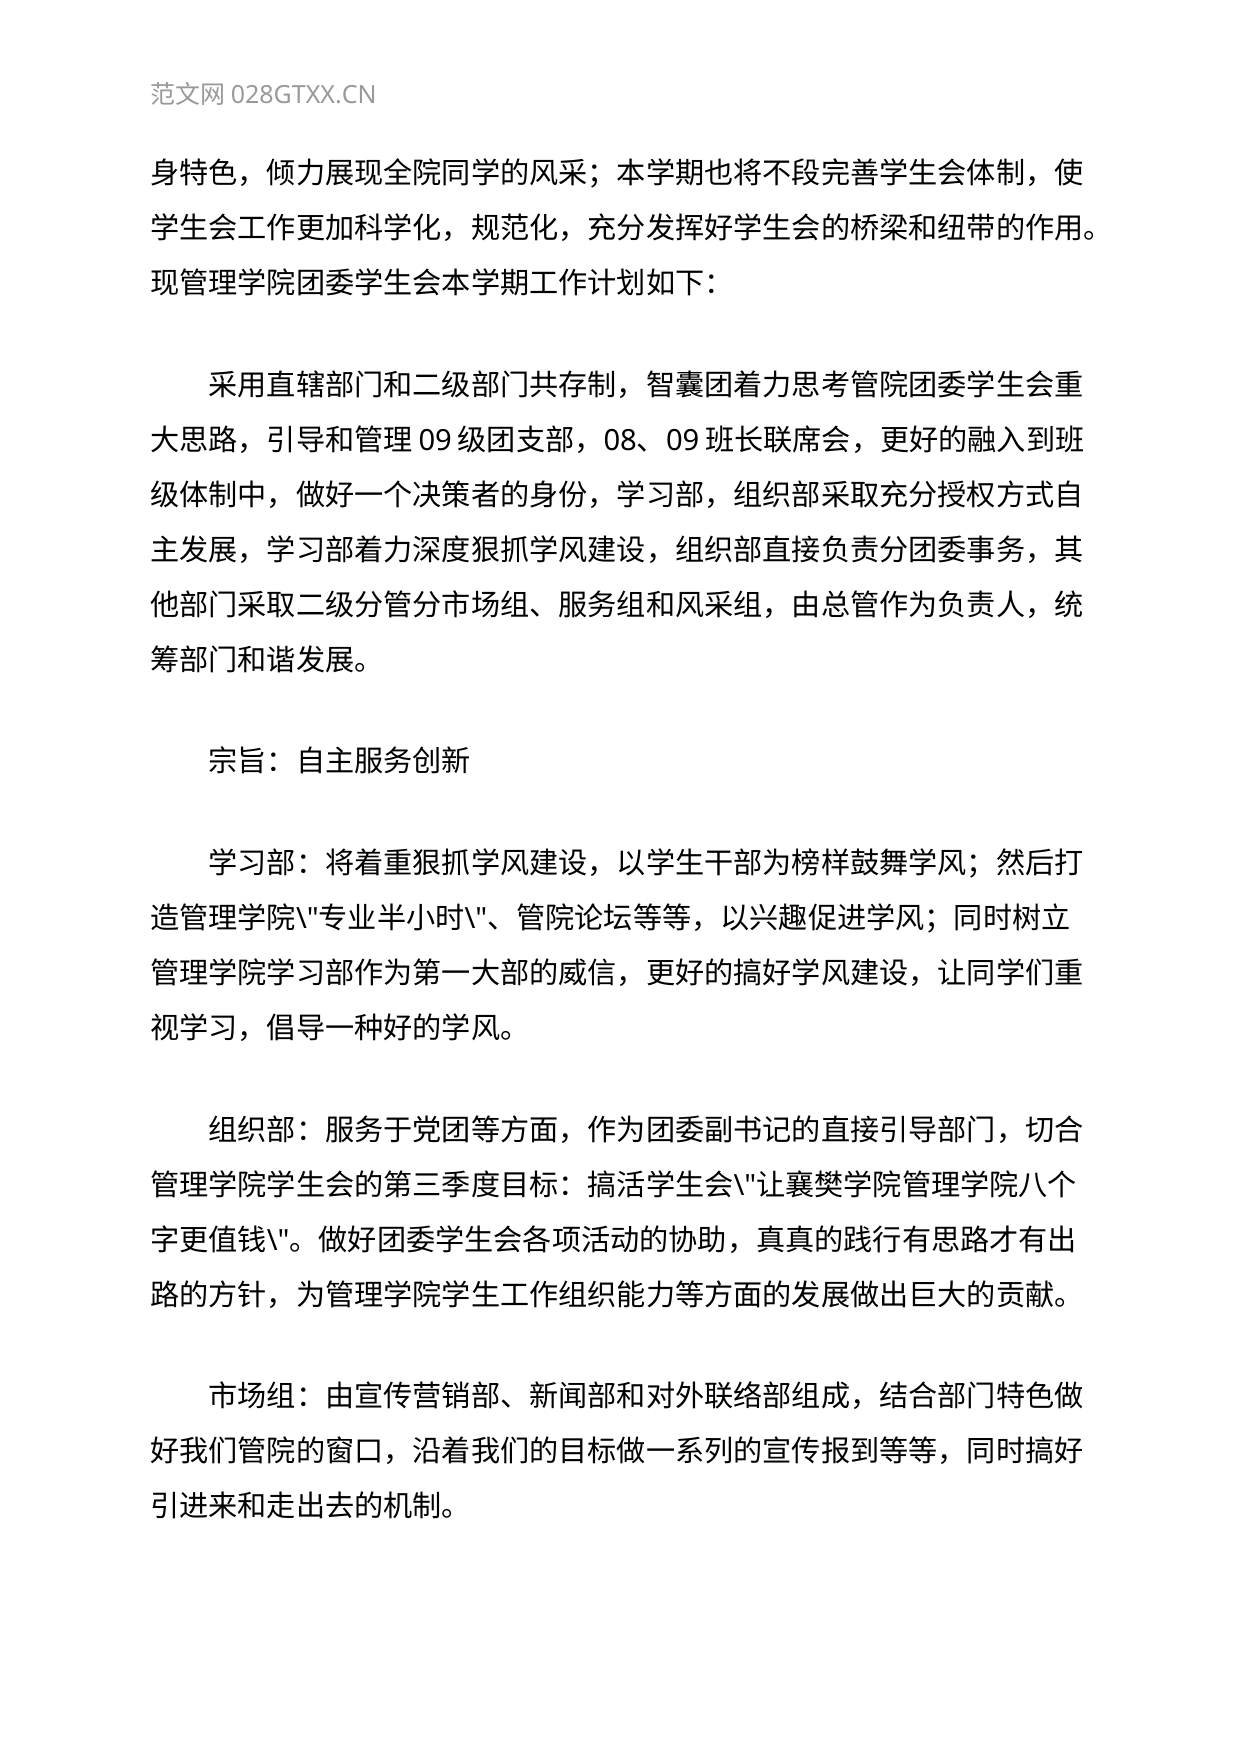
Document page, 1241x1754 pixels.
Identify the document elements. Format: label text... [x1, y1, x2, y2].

text 宗旨：自主服务创新 [150, 738, 1090, 780]
text 组织部：服务于党团等方面，作为团委副书记的直接引导部门，切合管理学院学生会的第三季度目标：搞活学生会\"让襄樊学院管理学院八个字更值钱\"。做好团委学生会各项活动的协助，真真的践行有思路才有出路的方针，为管理学院学生工作组织能力等方面的发展做出巨大的贡献。 [150, 1106, 1090, 1313]
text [150, 150, 1090, 302]
text 学习部：将着重狠抓学风建设，以学生干部为榜样鼓舞学风；然后打造管理学院\"专业半小时\"、管院论坛等等，以兴趣促进学风；同时树立管理学院学习部作为第一大部的威信，更好的搞好学风建设，让同学们重视学习，倡导一种好的学风。 [150, 840, 1090, 1047]
text 市场组：由宣传营销部、新闻部和对外联络部组成，结合部门特色做好我们管院的窗口，沿着我们的目标做一系列的宣传报到等等，同时搞好引进来和走出去的机制。 [150, 1373, 1090, 1525]
text 采用直辖部门和二级部门共存制，智囊团着力思考管院团委学生会重大思路，引导和管理09级团支部，08、09班长联席会，更好的融入到班级体制中，做好一个决策者的身份，学习部，组织部采取充分授权方式自主发展，学习部着力深度狠抓学风建设，组织部直接负责分团委事务，其他部门采取二级分管分市场组、服务组和风采组，由总管作为负责人，统筹部门和谐发展。 [150, 362, 1090, 678]
